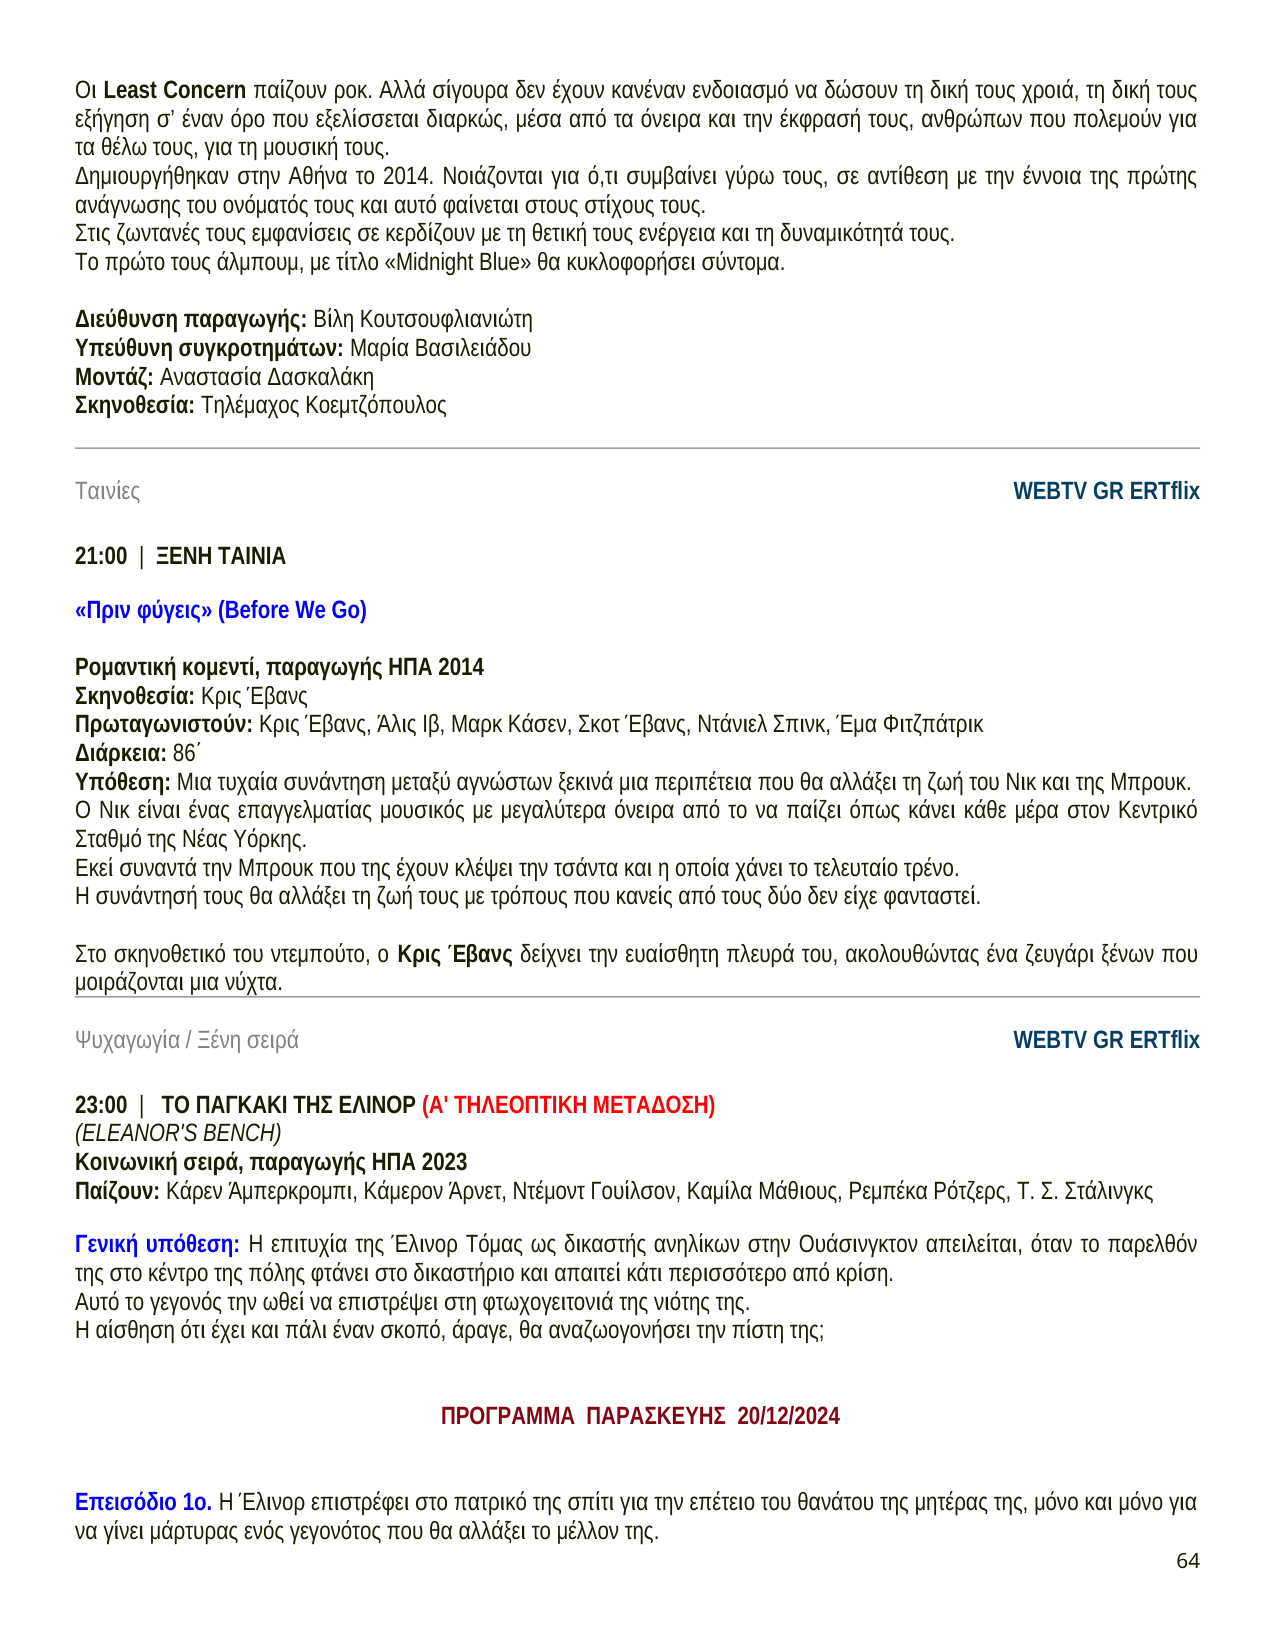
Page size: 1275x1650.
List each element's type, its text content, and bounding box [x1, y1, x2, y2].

text Το πρώτο τους άλμπουμ, με τίτλο «Midnight Blue» θα κυκλοφορήσει σύντομα. [75, 247, 1200, 276]
text Διεύθυνση παραγωγής: Βίλη Κουτσουφλιανιώτη [75, 304, 1200, 333]
text 21:00 | ΞΕΝΗ ΤΑΙΝΙΑ [75, 505, 1200, 570]
text Σκηνοθεσία: Τηλέμαχος Κοεμτζόπουλος [75, 390, 1200, 419]
text Υπεύθυνη συγκροτημάτων: Μαρία Βασιλειάδου [75, 333, 1200, 361]
text 23:00 | ΤΟ ΠΑΓΚΑΚΙ ΤΗΣ ΕΛΙΝΟΡ (Α' ΤΗΛΕΟΠΤΙΚΗ ΜΕΤΑΔΟΣΗ) (ELEANOR'S BENCH) Κοινωνική σειρά, παραγωγής ΗΠΑ 2023 Παίζουν: Κάρεν Άμπερκρομπι, Κάμερον Άρνετ, Ντέμοντ Γουίλσον, Καμίλα Μάθιους, Ρεμπέκα Ρότζερς, Τ. Σ. Στάλινγκς [75, 1053, 1200, 1204]
text Γενική υπόθεση: Η επιτυχία της Έλινορ Τόμας ως δικαστής ανηλίκων στην Ουάσινγκτον απειλείται, όταν το παρελθόν της στο κέντρο της πόλης φτάνει στο δικαστήριο και απαιτεί κάτι περισσότερο από κρίση. [75, 1229, 1200, 1287]
text Στο σκηνοθετικό του ντεμπούτο, ο Κρις Έβανς δείχνει την ευαίσθητη πλευρά του, ακολουθώντας ένα ζευγάρι ξένων που μοιράζονται μια νύχτα. [75, 939, 1200, 995]
table_header WEBTV GR ERTflix [638, 1025, 1200, 1053]
text Πρωταγωνιστούν: Κρις Έβανς, Άλις Ιβ, Μαρκ Κάσεν, Σκοτ Έβανς, Ντάνιελ Σπινκ, Έμα Φιτζπάτρικ [75, 709, 1200, 738]
text Ο Νικ είναι ένας επαγγελματίας μουσικός με μεγαλύτερα όνειρα από το να παίζει όπως κάνει κάθε μέρα στον Κεντρικό Σταθμό της Νέας Υόρκης. [75, 795, 1200, 853]
text Μοντάζ: Αναστασία Δασκαλάκη [75, 361, 1200, 390]
text Δημιουργήθηκαν στην Αθήνα το 2014. Νοιάζονται για ό,τι συμβαίνει γύρω τους, σε αντίθεση με την έννοια της πρώτης ανάγνωσης του ονόματός τους και αυτό φαίνεται στους στίχους τους. [75, 161, 1200, 218]
text Η αίσθηση ότι έχει και πάλι έναν σκοπό, άραγε, θα αναζωογονήσει την πίστη της; [75, 1315, 1200, 1344]
text Εκεί συναντά την Μπρουκ που της έχουν κλέψει την τσάντα και η οποία χάνει το τελευταίο τρένο. [75, 853, 1200, 881]
text Σκηνοθεσία: Κρις Έβανς [75, 681, 1200, 709]
text «Πριν φύγεις» (Before We Go) [75, 595, 1200, 623]
text Αυτό το γεγονός την ωθεί να επιστρέψει στη φτωχογειτονιά της νιότης της. [75, 1287, 1200, 1315]
text Διάρκεια: 86΄ Υπόθεση: Μια τυχαία συνάντηση μεταξύ αγνώστων ξεκινά μια περιπέτεια που θα αλλάξει τη ζωή του Νικ και της Μπρουκ. [75, 738, 1200, 795]
text Επεισόδιο 1ο. Η Έλινορ επιστρέφει στο πατρικό της σπίτι για την επέτειο του θανάτου της μητέρας της, μόνο και μόνο για να γίνει μάρτυρας ενός γεγονότος που θα αλλάξει το μέλλον της. [75, 1487, 1200, 1544]
text ΠΡΟΓΡΑΜΜΑ ΠΑΡΑΣΚΕΥΗΣ 20/12/2024 [75, 1401, 1200, 1430]
text Οι Least Concern παίζουν ροκ. Αλλά σίγουρα δεν έχουν κανέναν ενδοιασμό να δώσουν τη δική τους χροιά, τη δική τους εξήγηση σ’ έναν όρο που εξελίσσεται διαρκώς, μέσα από τα όνειρα και την έκφρασή τους, ανθρώπων που πολεμούν για τα θέλω τους, για τη μουσική τους. [75, 75, 1200, 161]
text Ρομαντική κομεντί, παραγωγής ΗΠΑ 2014 [75, 652, 1200, 681]
table_header WEBTV GR ERTflix [638, 476, 1200, 505]
text Η συνάντησή τους θα αλλάξει τη ζωή τους με τρόπους που κανείς από τους δύο δεν είχε φανταστεί. [75, 881, 1200, 910]
table_header Ταινίες [75, 476, 637, 505]
table_header Ψυχαγωγία / Ξένη σειρά [75, 1025, 637, 1053]
text Στις ζωντανές τους εμφανίσεις σε κερδίζουν με τη θετική τους ενέργεια και τη δυναμικότητά τους. [75, 218, 1200, 247]
